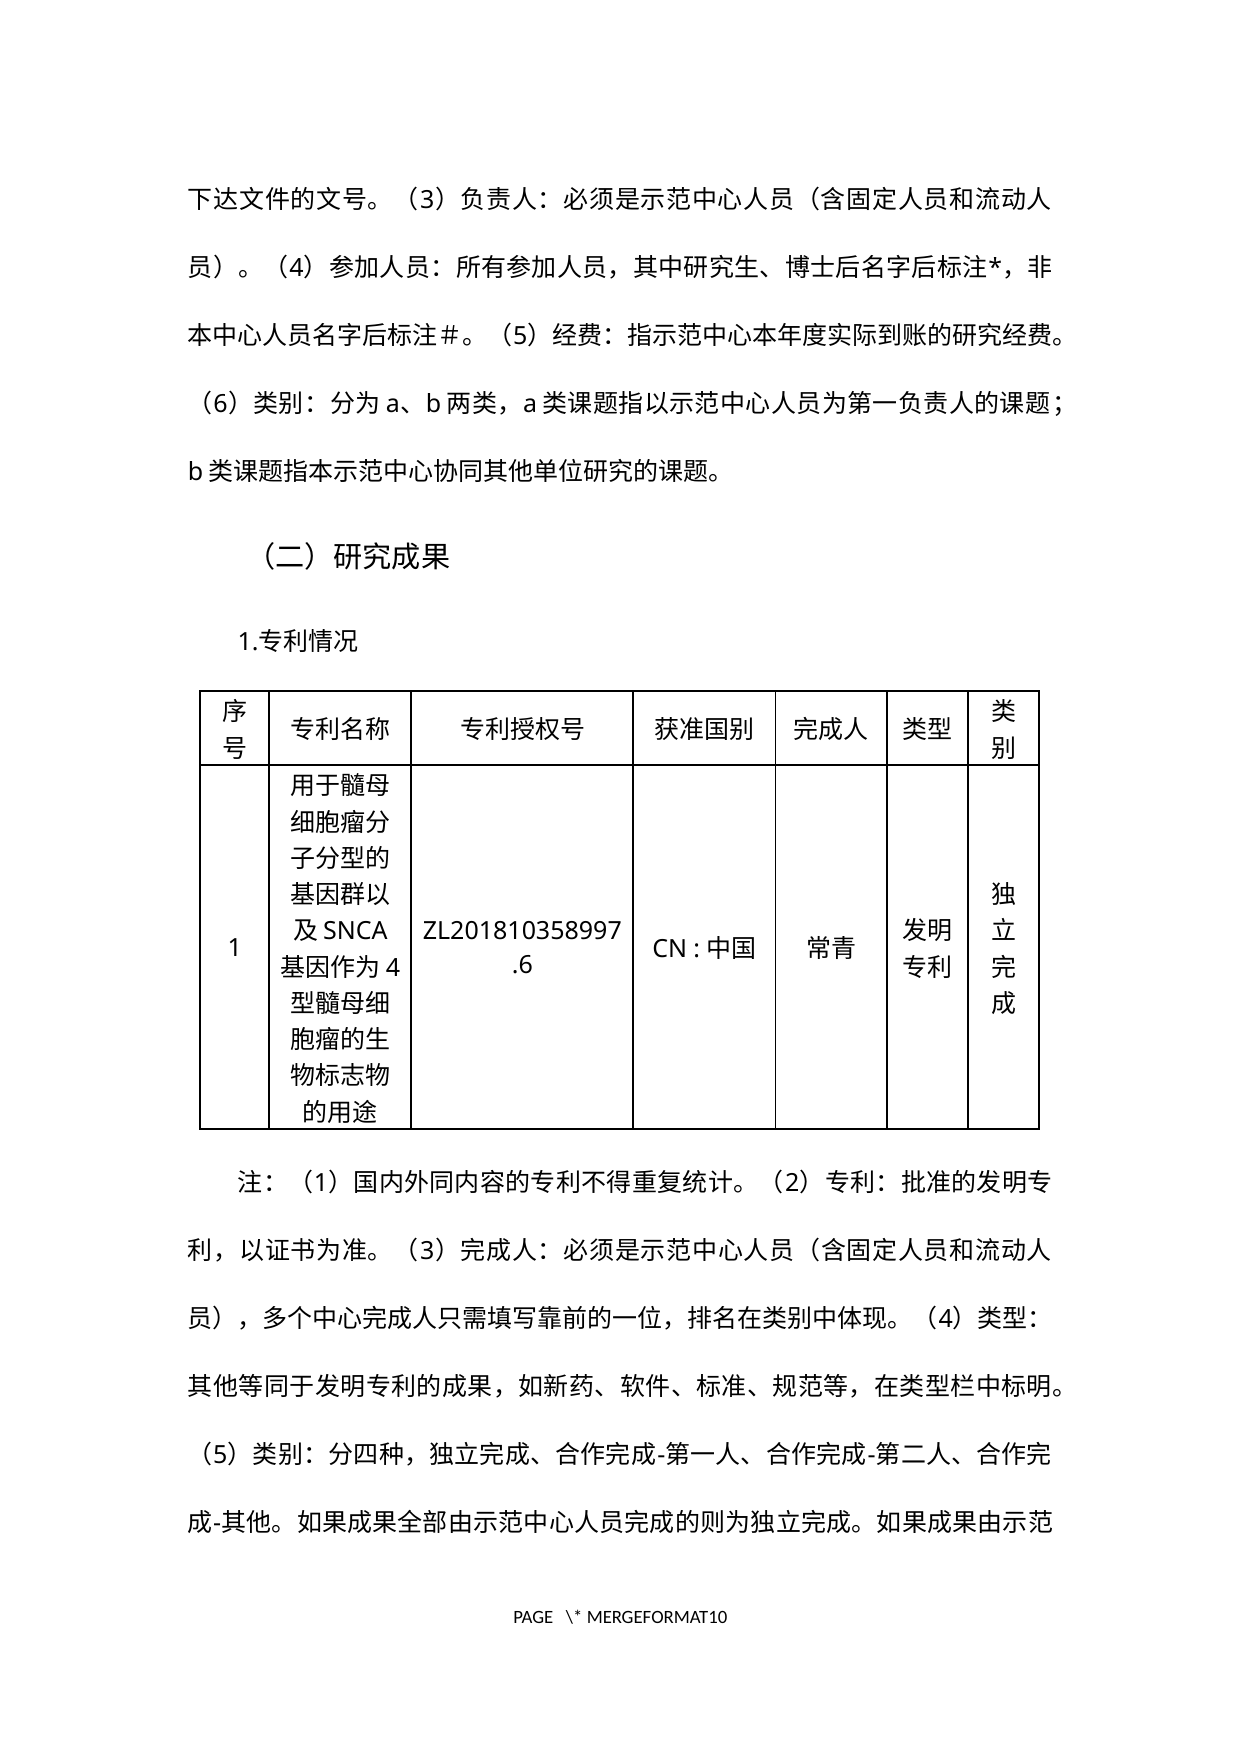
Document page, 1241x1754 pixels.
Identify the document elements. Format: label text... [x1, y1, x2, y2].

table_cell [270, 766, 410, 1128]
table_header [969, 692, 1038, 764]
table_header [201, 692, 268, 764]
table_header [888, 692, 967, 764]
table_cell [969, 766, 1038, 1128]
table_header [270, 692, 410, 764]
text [188, 164, 1053, 503]
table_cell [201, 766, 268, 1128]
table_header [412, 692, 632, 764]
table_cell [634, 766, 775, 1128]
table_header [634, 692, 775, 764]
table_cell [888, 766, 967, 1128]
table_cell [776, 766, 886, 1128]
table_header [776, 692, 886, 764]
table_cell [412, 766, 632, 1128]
text （二）研究成果 [187, 520, 1053, 588]
text 1.专利情况 [187, 605, 1053, 673]
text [188, 1147, 1053, 1554]
